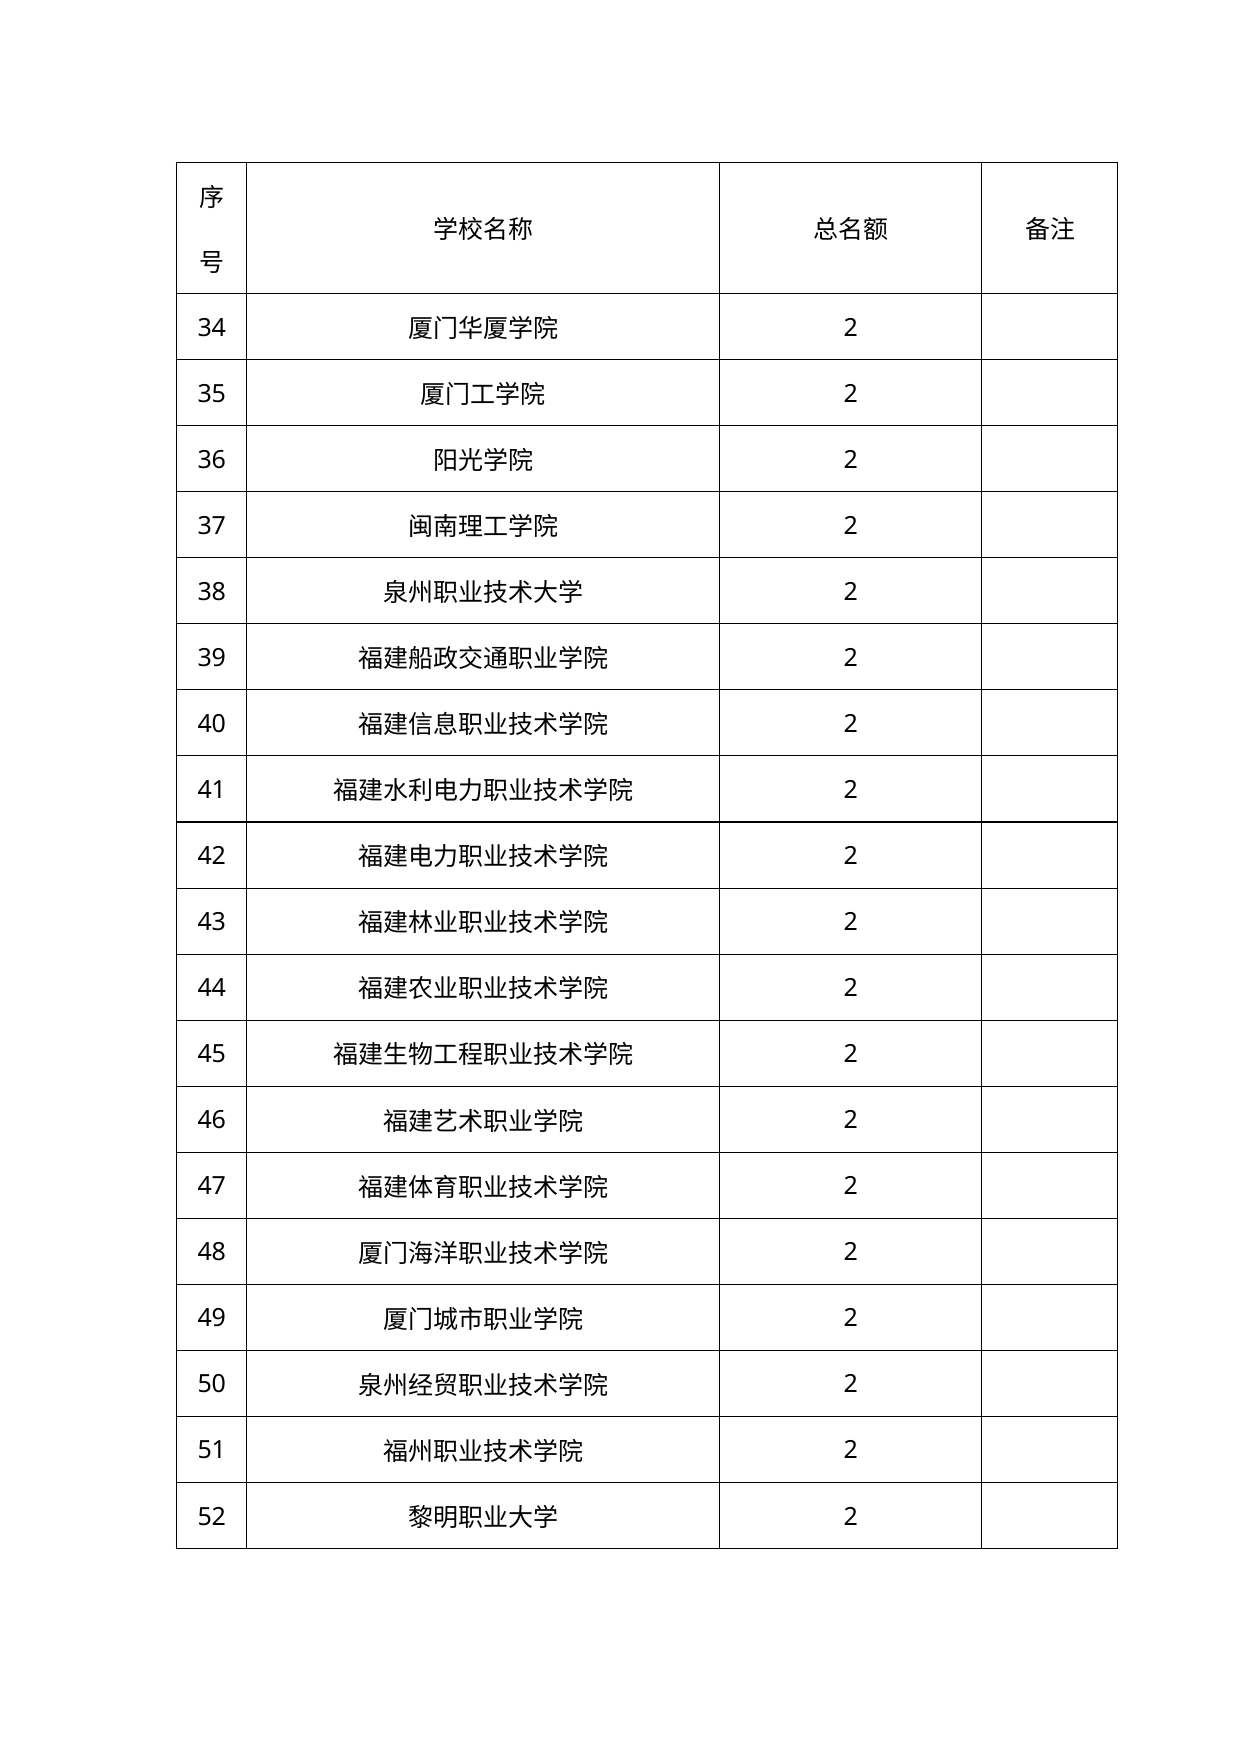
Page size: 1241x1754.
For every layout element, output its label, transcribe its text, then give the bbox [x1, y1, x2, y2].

table_cell 2 [720, 1153, 981, 1218]
table_header 总名额 [720, 163, 981, 293]
table_cell [982, 1153, 1117, 1218]
table_cell [982, 1087, 1117, 1152]
table_cell [982, 823, 1117, 887]
table_cell 2 [720, 1087, 981, 1152]
table_cell [982, 294, 1117, 359]
table_cell 厦门华厦学院 [247, 294, 719, 359]
table_cell [982, 558, 1117, 623]
table_cell 51 [177, 1417, 246, 1482]
table_cell 福建林业职业技术学院 [247, 889, 719, 953]
table_cell 厦门海洋职业技术学院 [247, 1219, 719, 1284]
table_cell [982, 1483, 1117, 1548]
table_cell 2 [720, 360, 981, 425]
table_cell 48 [177, 1219, 246, 1284]
table_cell 41 [177, 756, 246, 821]
table_cell 福建电力职业技术学院 [247, 823, 719, 887]
table_cell 2 [720, 1219, 981, 1284]
table_cell 49 [177, 1285, 246, 1350]
table_cell 福建艺术职业学院 [247, 1087, 719, 1152]
table_cell 44 [177, 955, 246, 1019]
table_cell 34 [177, 294, 246, 359]
table_cell 泉州职业技术大学 [247, 558, 719, 623]
table_cell 厦门城市职业学院 [247, 1285, 719, 1350]
table_cell 36 [177, 426, 246, 491]
table_cell 2 [720, 889, 981, 953]
table_cell 福建船政交通职业学院 [247, 624, 719, 689]
table_cell 35 [177, 360, 246, 425]
table_cell [982, 1219, 1117, 1284]
table_cell 泉州经贸职业技术学院 [247, 1351, 719, 1416]
table_cell [982, 360, 1117, 425]
table_cell [982, 889, 1117, 953]
table_cell 47 [177, 1153, 246, 1218]
table_cell 50 [177, 1351, 246, 1416]
table_cell 福建体育职业技术学院 [247, 1153, 719, 1218]
table_cell [982, 1351, 1117, 1416]
table_cell 45 [177, 1021, 246, 1086]
table_cell 福建水利电力职业技术学院 [247, 756, 719, 821]
table_header 序号 [177, 163, 246, 293]
table_cell [982, 1417, 1117, 1482]
table_cell 2 [720, 690, 981, 755]
table_cell 阳光学院 [247, 426, 719, 491]
table_cell 37 [177, 492, 246, 557]
table_cell [982, 1021, 1117, 1086]
table_cell 40 [177, 690, 246, 755]
table_cell [982, 756, 1117, 821]
table_cell 福州职业技术学院 [247, 1417, 719, 1482]
table_cell 2 [720, 492, 981, 557]
table_cell [982, 426, 1117, 491]
table_cell 43 [177, 889, 246, 953]
table_cell [982, 492, 1117, 557]
table_cell 39 [177, 624, 246, 689]
table_header 备注 [982, 163, 1117, 293]
table_cell 福建农业职业技术学院 [247, 955, 719, 1019]
table_cell 42 [177, 823, 246, 887]
table_cell 2 [720, 624, 981, 689]
table_cell [982, 690, 1117, 755]
table_cell 2 [720, 823, 981, 887]
table_cell 2 [720, 294, 981, 359]
table_header 学校名称 [247, 163, 719, 293]
table_cell 2 [720, 1351, 981, 1416]
table_cell 2 [720, 1483, 981, 1548]
table_cell 福建生物工程职业技术学院 [247, 1021, 719, 1086]
table_cell 2 [720, 955, 981, 1019]
table_cell 厦门工学院 [247, 360, 719, 425]
table_cell 52 [177, 1483, 246, 1548]
table_cell [982, 624, 1117, 689]
table_cell 2 [720, 1285, 981, 1350]
table_cell 2 [720, 426, 981, 491]
table_cell 2 [720, 1417, 981, 1482]
table_cell 38 [177, 558, 246, 623]
table_cell [982, 1285, 1117, 1350]
table_cell 2 [720, 558, 981, 623]
table_cell 2 [720, 756, 981, 821]
table_cell 黎明职业大学 [247, 1483, 719, 1548]
table_cell 46 [177, 1087, 246, 1152]
table_cell 2 [720, 1021, 981, 1086]
table_cell 闽南理工学院 [247, 492, 719, 557]
table_cell [982, 955, 1117, 1019]
table_cell 福建信息职业技术学院 [247, 690, 719, 755]
